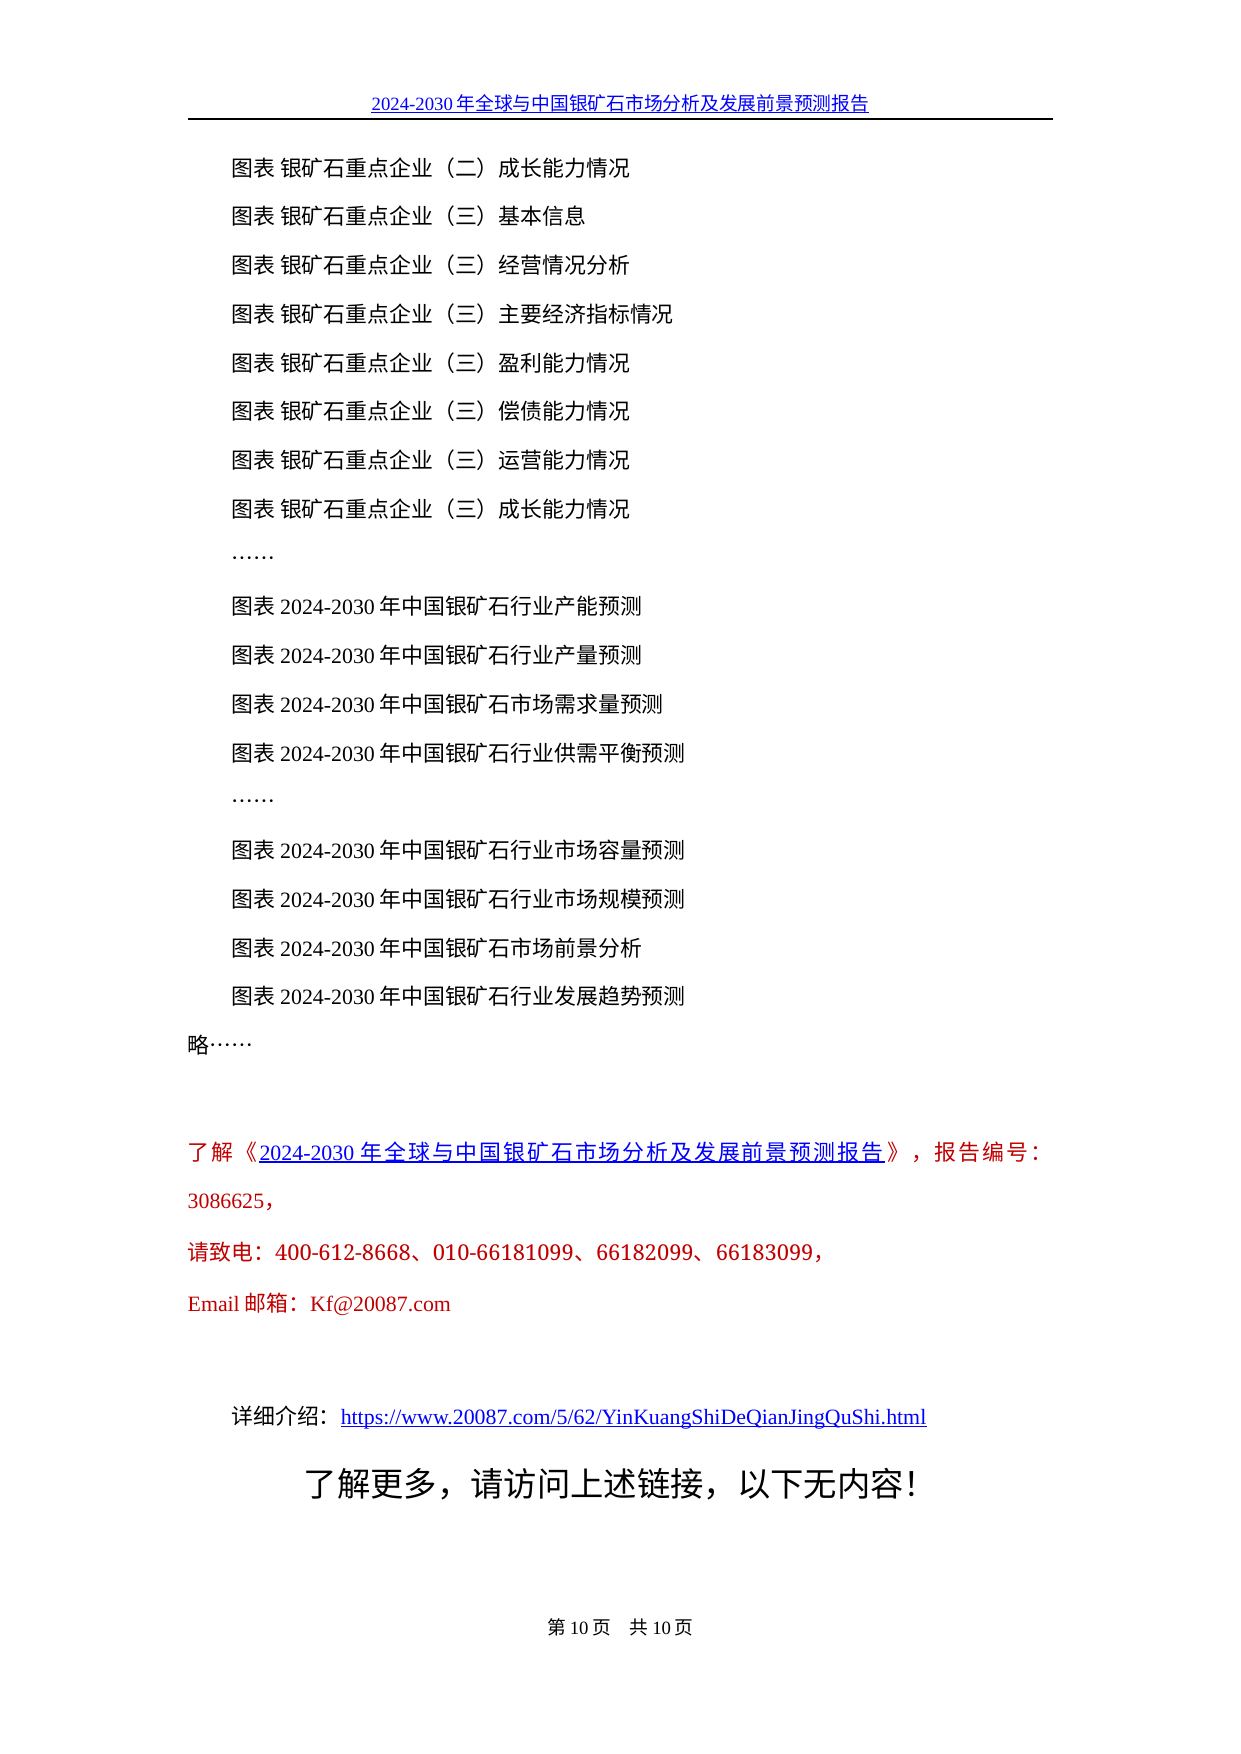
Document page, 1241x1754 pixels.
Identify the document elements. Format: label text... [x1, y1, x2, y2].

text 了解《2024-2030年全球与中国银矿石市场分析及发展前景预测报告》，报告编号：3086625， [187, 1134, 1053, 1215]
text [187, 150, 1053, 1060]
text 请致电：400-612-8668、010-66181099、66182099、66183099， [187, 1234, 1053, 1267]
text 详细介绍：https://www.20087.com/5/62/YinKuangShiDeQianJingQuShi.html [187, 1399, 1053, 1431]
title 了解更多，请访问上述链接，以下无内容！ [187, 1449, 1053, 1514]
text Email邮箱：Kf@20087.com [187, 1286, 1053, 1318]
